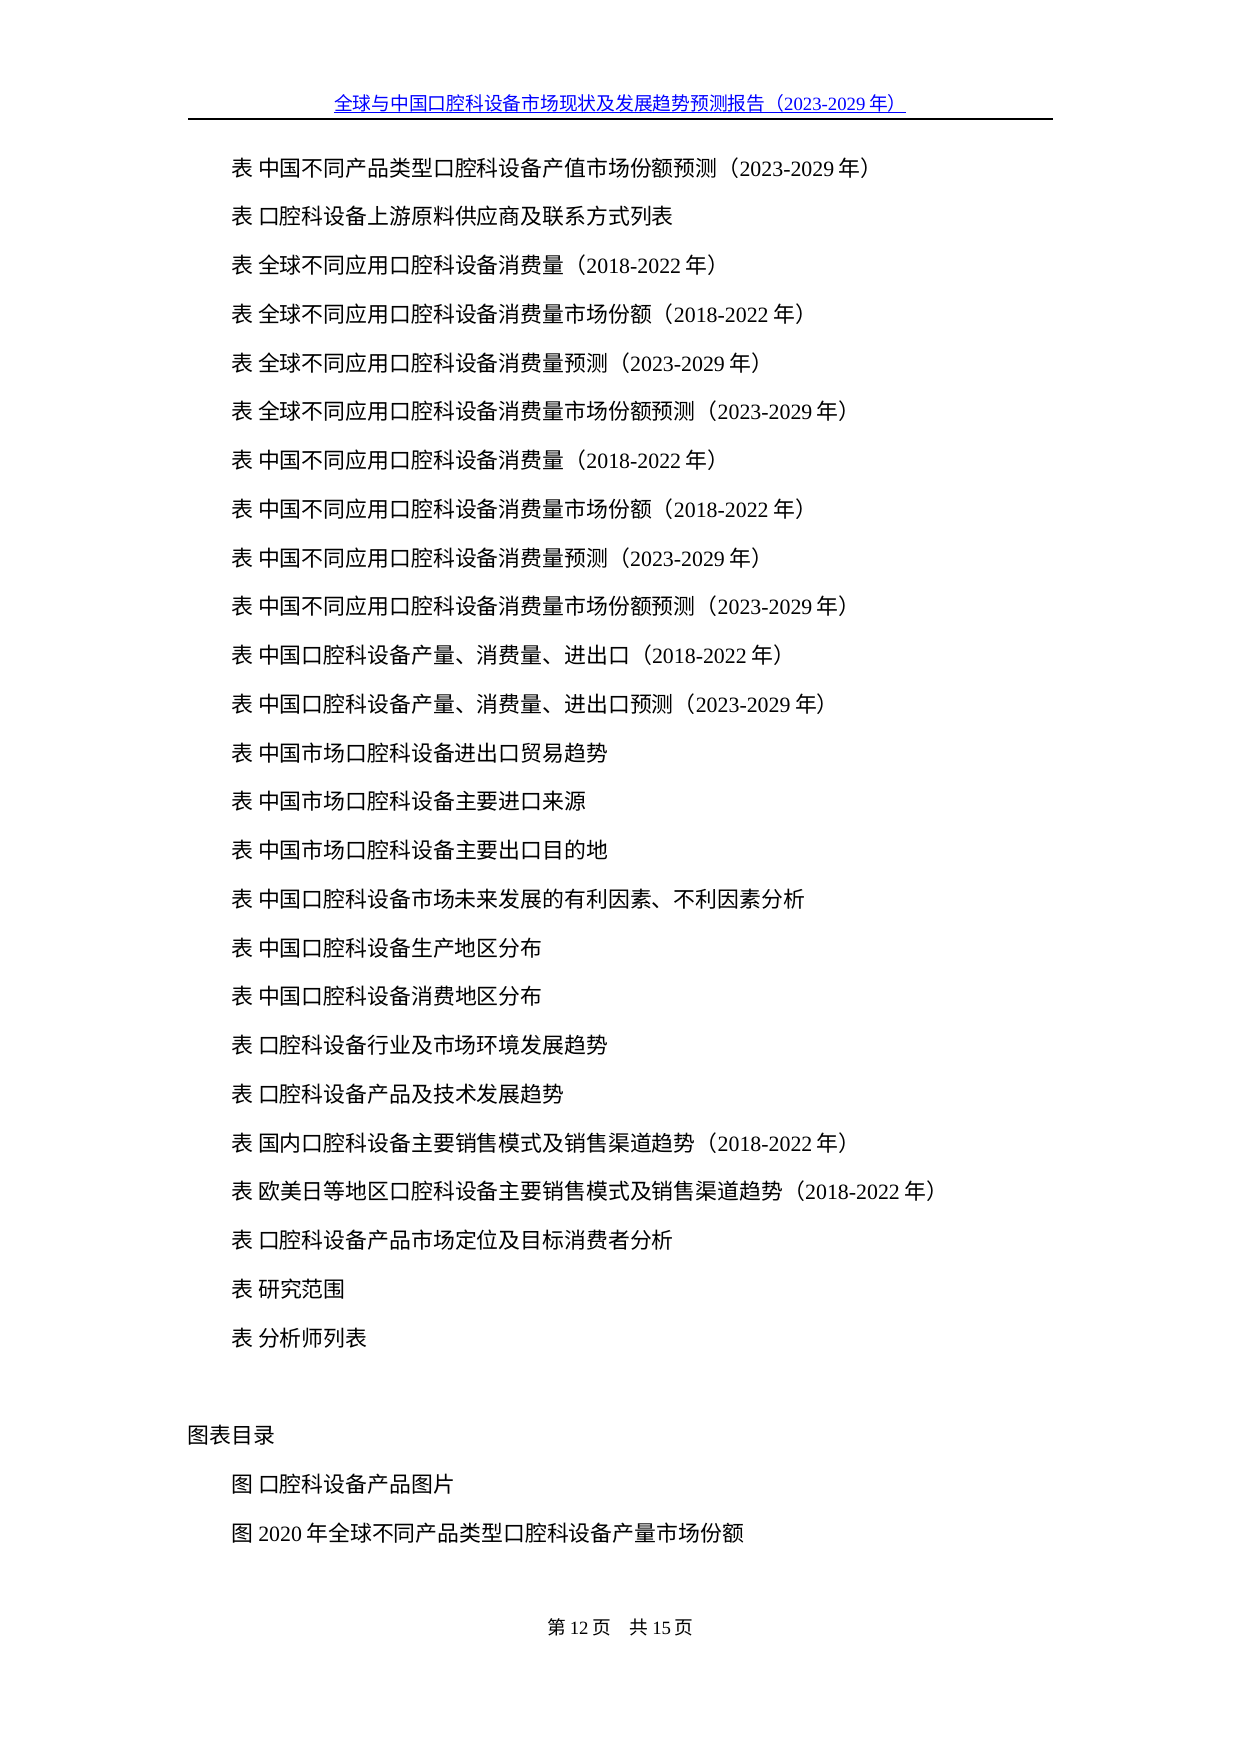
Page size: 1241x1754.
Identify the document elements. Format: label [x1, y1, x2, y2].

text [187, 150, 1053, 1548]
